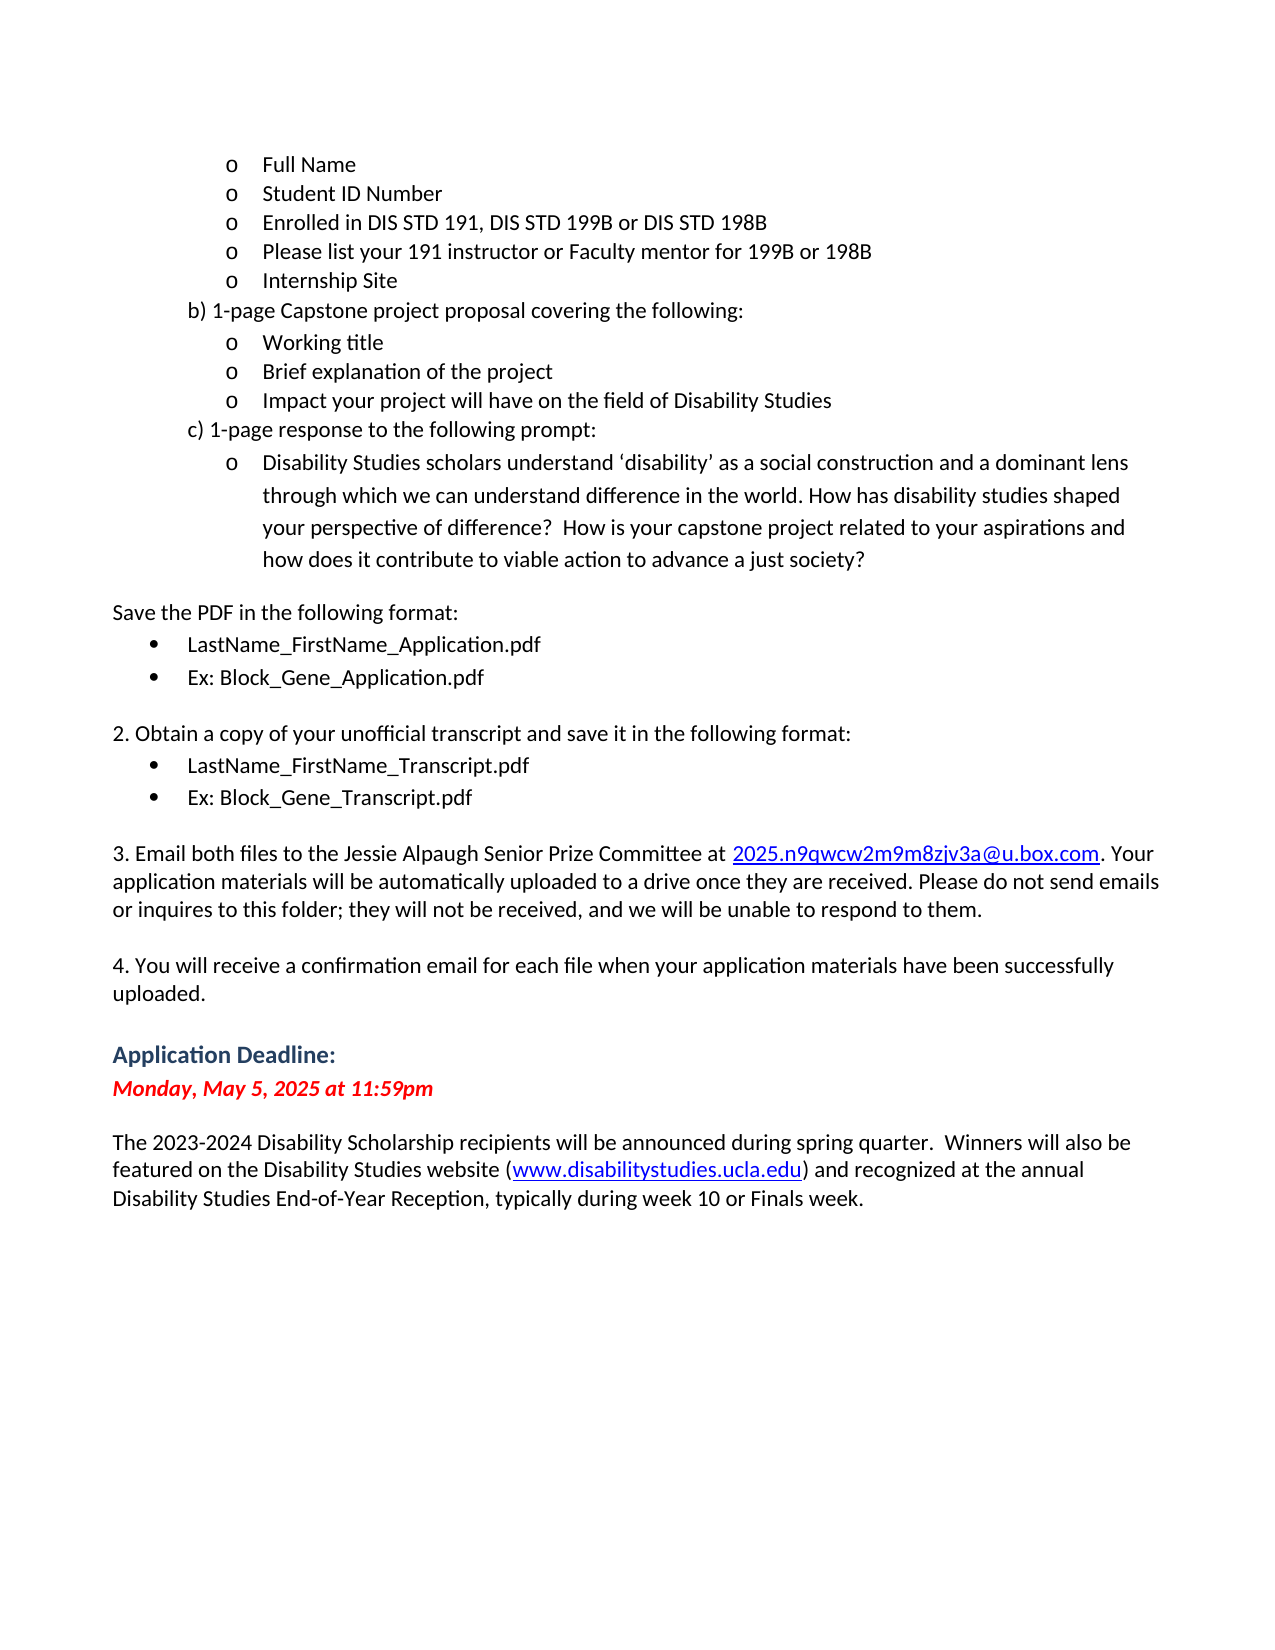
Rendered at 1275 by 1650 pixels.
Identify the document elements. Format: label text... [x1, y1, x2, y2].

list LastName_FirstName_Application.pdf [150, 631, 1162, 659]
list Disability Studies scholars understand ‘disability’ as a social construction and a dominant lens through which we can understand difference in the world. How has disability studies shaped your perspective of difference? How is your capstone project related to your aspirations and how does it contribute to viable action to advance a just society? [225, 448, 1162, 573]
list Brief explanation of the project [225, 357, 1162, 386]
list c) 1-page response to the following prompt: [187, 416, 1162, 443]
list Enrolled in DIS STD 191, DIS STD 199B or DIS STD 198B [225, 208, 1162, 237]
list Full Name [225, 150, 1162, 179]
text 4. You will receive a confirmation email for each file when your application materials have been successfully uploaded. [112, 951, 1162, 1007]
list Working title [225, 328, 1162, 357]
text Save the PDF in the following format: [112, 598, 1162, 626]
list Please list your 191 instructor or Faculty mentor for 199B or 198B [225, 237, 1162, 267]
text Monday, May 5, 2025 at 11:59pm [112, 1074, 1162, 1103]
list Ex: Block_Gene_Transcript.pdf [150, 783, 1162, 811]
list b) 1-page Capstone project proposal covering the following: [187, 296, 1162, 324]
list Ex: Block_Gene_Application.pdf [150, 663, 1162, 691]
list Impact your project will have on the field of Disability Studies [225, 386, 1162, 416]
text The 2023-2024 Disability Scholarship recipients will be announced during spring quarter. Winners will also be featured on the Disability Studies website (www.disabilitystudies.ucla.edu) and recognized at the annual Disability Studies End-of-Year Reception, typically during week 10 or Finals week. [112, 1128, 1162, 1212]
list Student ID Number [225, 179, 1162, 208]
text 2. Obtain a copy of your unofficial transcript and save it in the following format: [112, 719, 1162, 747]
subtitle Application Deadline: [112, 1039, 1162, 1070]
list LastName_FirstName_Transcript.pdf [150, 751, 1162, 779]
text 3. Email both files to the Jessie Alpaugh Senior Prize Committee at 2025.n9qwcw2m9m8zjv3a@u.box.com. Your application materials will be automatically uploaded to a drive once they are received. Please do not send emails or inquires to this folder; they will not be received, and we will be unable to respond to them. [112, 839, 1162, 923]
list Internship Site [225, 267, 1162, 296]
